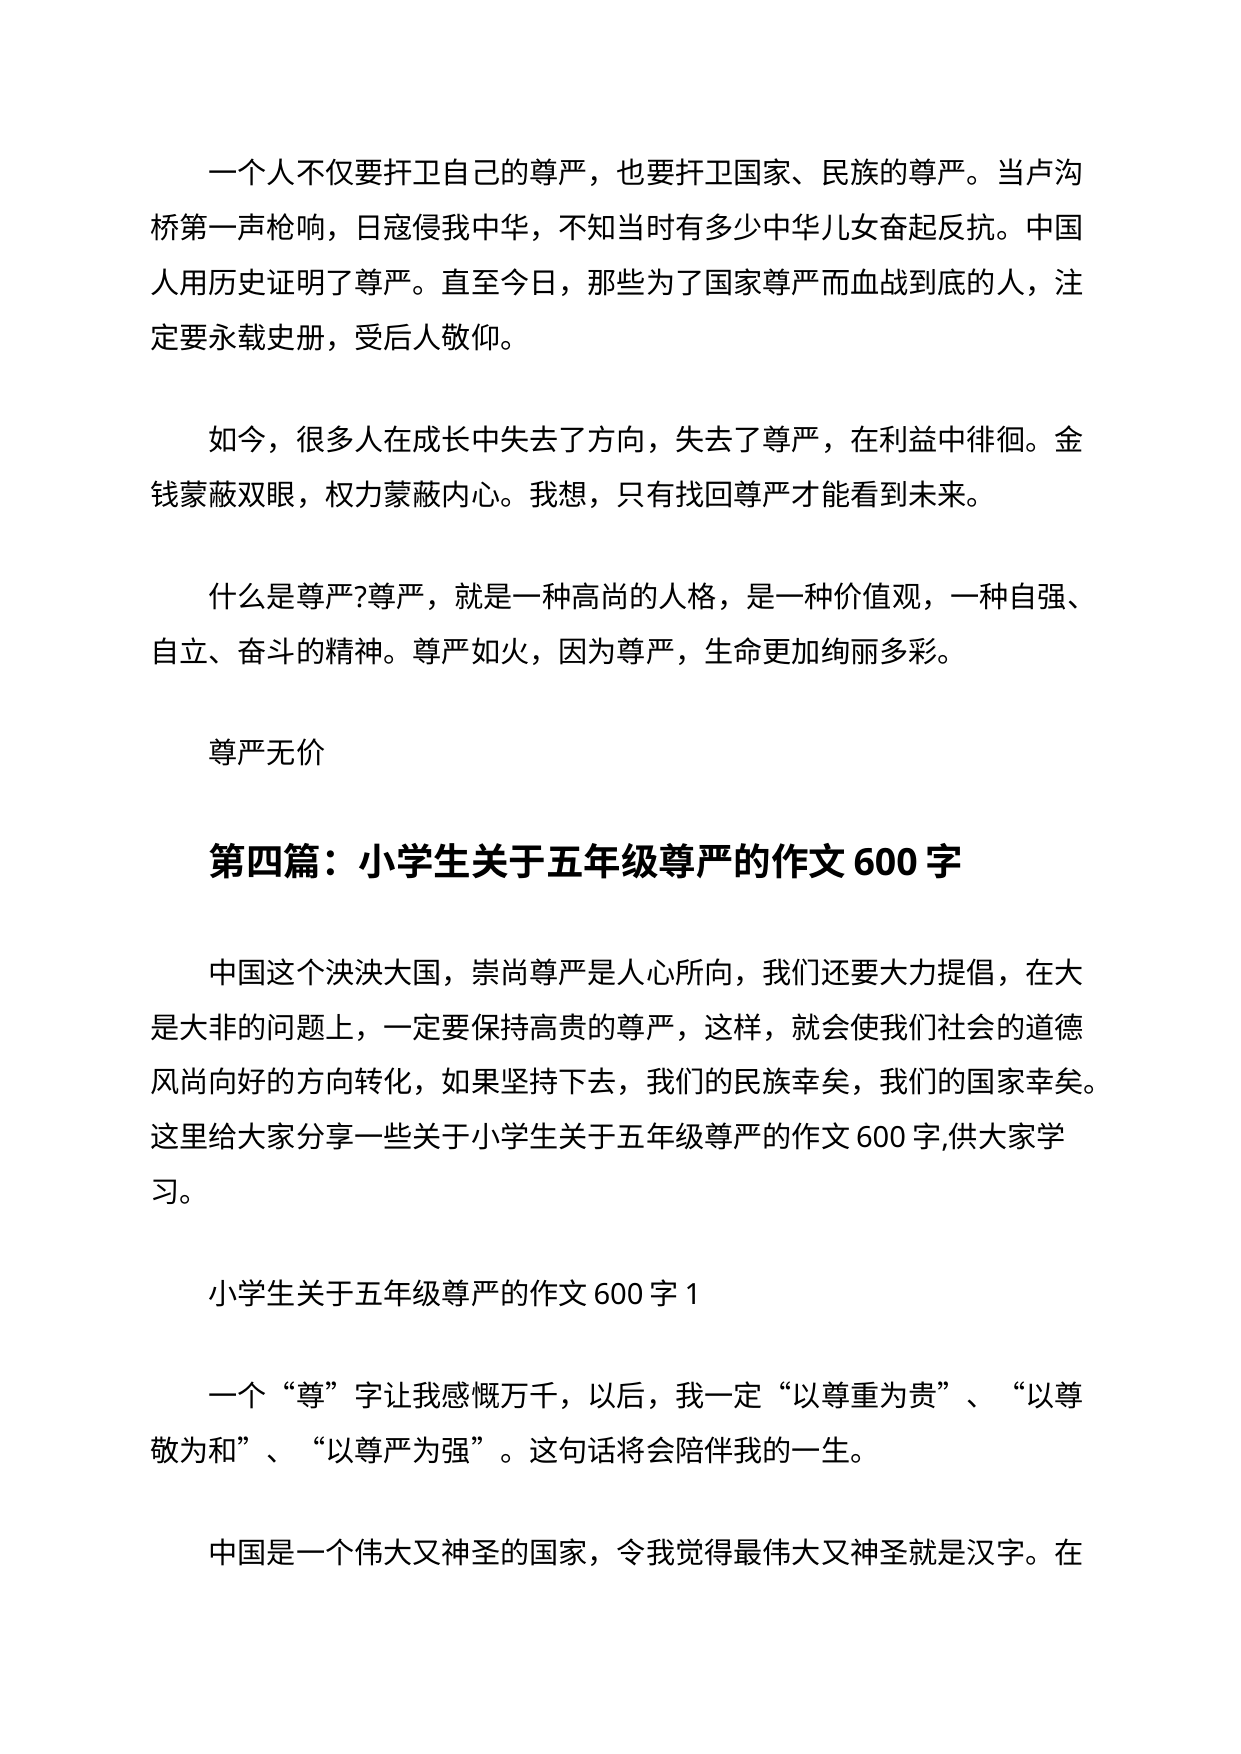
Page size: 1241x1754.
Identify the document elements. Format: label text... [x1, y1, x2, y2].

text 尊严无价 [150, 730, 1090, 772]
text 什么是尊严?尊严，就是一种高尚的人格，是一种价值观，一种自强、自立、奋斗的精神。尊严如火，因为尊严，生命更加绚丽多彩。 [150, 573, 1090, 670]
text 一个“尊”字让我感慨万千，以后，我一定“以尊重为贵”、“以尊敬为和”、“以尊严为强”。这句话将会陪伴我的一生。 [150, 1373, 1090, 1470]
text 小学生关于五年级尊严的作文600字1 [150, 1271, 1090, 1313]
text 中国这个泱泱大国，崇尚尊严是人心所向，我们还要大力提倡，在大是大非的问题上，一定要保持高贵的尊严，这样，就会使我们社会的道德风尚向好的方向转化，如果坚持下去，我们的民族幸矣，我们的国家幸矣。这里给大家分享一些关于小学生关于五年级尊严的作文600字,供大家学习。 [150, 949, 1090, 1211]
text 第四篇：小学生关于五年级尊严的作文600字 [150, 832, 1090, 886]
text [150, 1529, 1090, 1572]
text 如今，很多人在成长中失去了方向，失去了尊严，在利益中徘徊。金钱蒙蔽双眼，权力蒙蔽内心。我想，只有找回尊严才能看到未来。 [150, 416, 1090, 514]
text 一个人不仅要扞卫自己的尊严，也要扞卫国家、民族的尊严。当卢沟桥第一声枪响，日寇侵我中华，不知当时有多少中华儿女奋起反抗。中国人用历史证明了尊严。直至今日，那些为了国家尊严而血战到底的人，注定要永载史册，受后人敬仰。 [150, 150, 1090, 357]
